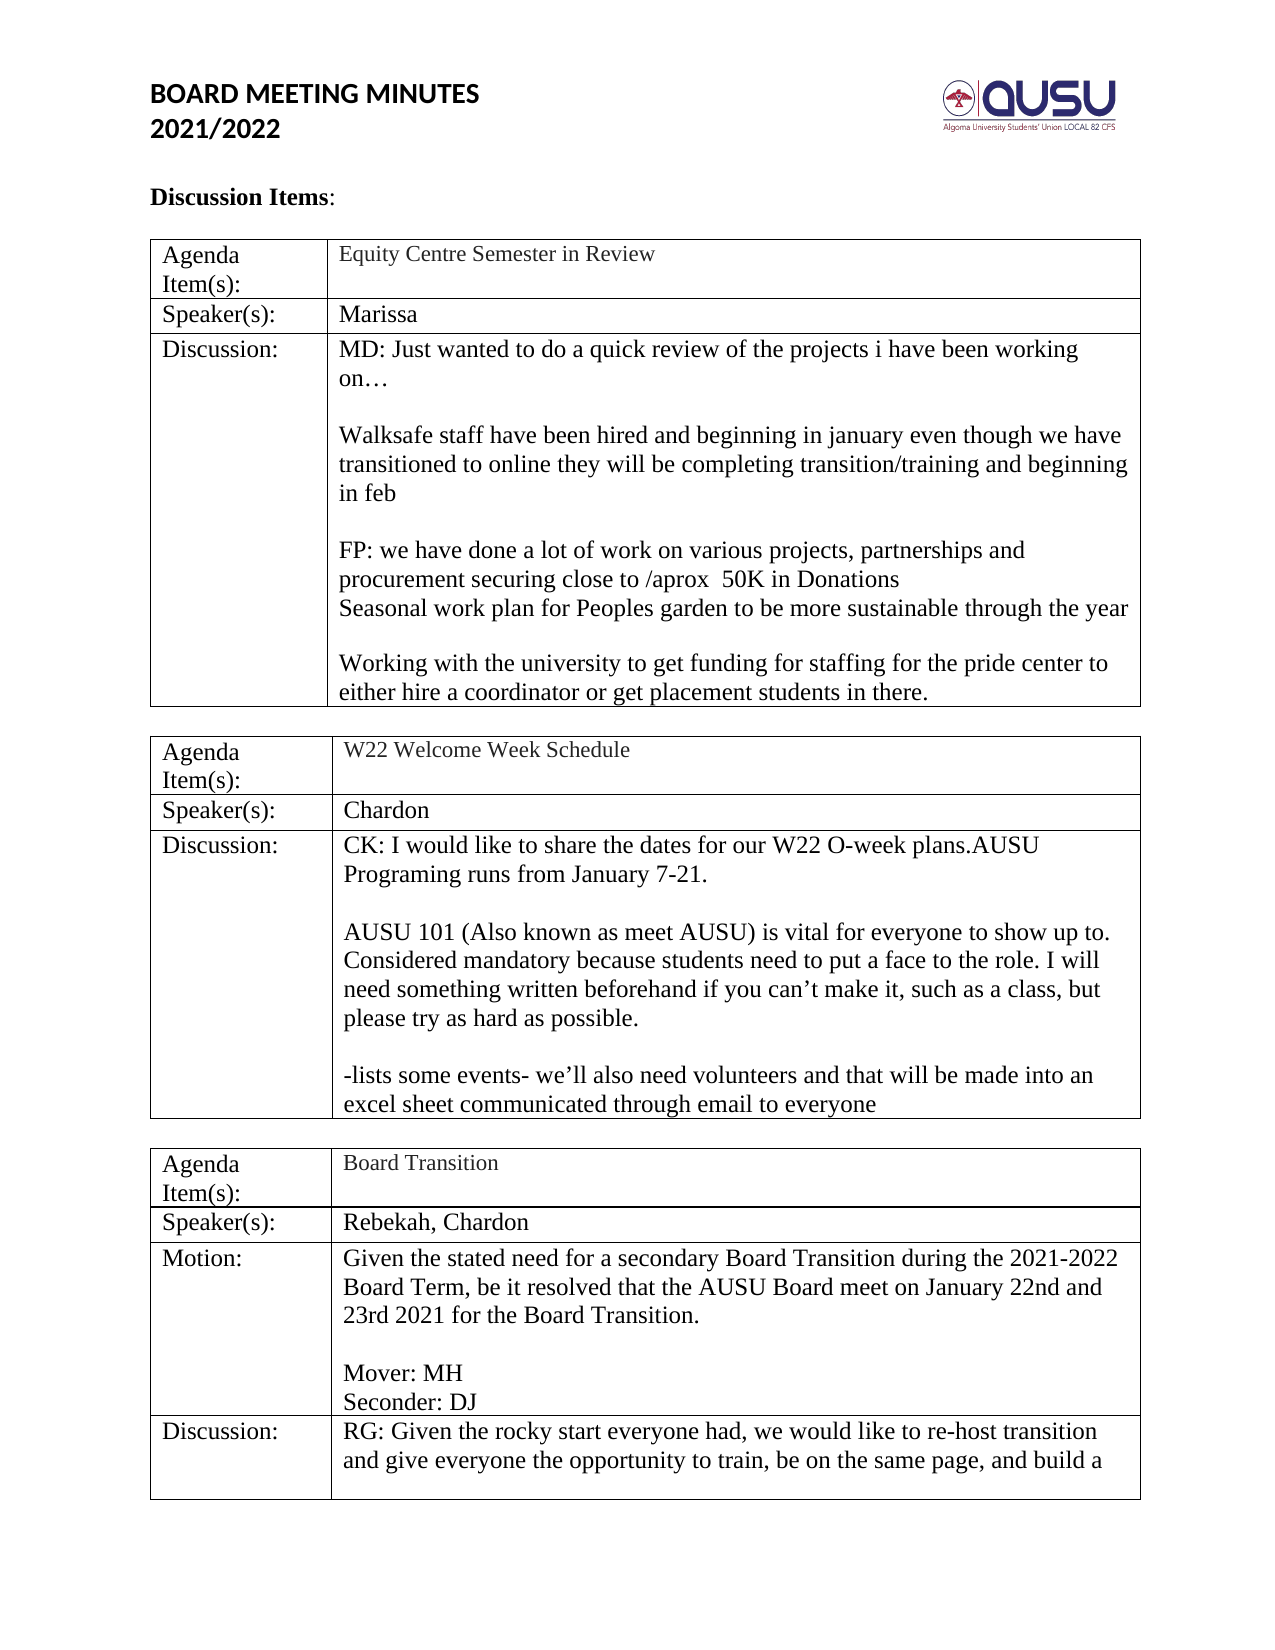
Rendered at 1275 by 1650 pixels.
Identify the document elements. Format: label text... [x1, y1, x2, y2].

table_header Agenda Item(s): [151, 737, 332, 794]
picture [937, 75, 1121, 134]
table_cell Speaker(s): [151, 299, 327, 333]
table_header Agenda Item(s): [151, 240, 327, 298]
table_cell Speaker(s): [151, 1208, 331, 1242]
table_header W22 Welcome Week Schedule [333, 737, 1140, 794]
table_cell Discussion: [151, 1416, 331, 1499]
table_cell Marissa [328, 299, 1140, 333]
table_header Board Transition [332, 1149, 1140, 1206]
text Discussion Items: [150, 182, 1125, 211]
table_header Equity Centre Semester in Review [328, 240, 1140, 298]
table_cell CK: I would like to share the dates for our W22 O-week plans.AUSU Programing runs from January 7-21. AUSU 101 (Also known as meet AUSU) is vital for everyone to show up to. Considered mandatory because students need to put a face to the role. I will need something written beforehand if you can’t make it, such as a class, but please try as hard as possible. -lists some events- we’ll also need volunteers and that will be made into an excel sheet communicated through email to everyone [333, 831, 1140, 1118]
table_cell Given the stated need for a secondary Board Transition during the 2021-2022 Board Term, be it resolved that the AUSU Board meet on January 22nd and 23rd 2021 for the Board Transition. Mover: MH Seconder: DJ [332, 1243, 1140, 1415]
table_cell MD: Just wanted to do a quick review of the projects i have been working on… Walksafe staff have been hired and beginning in january even though we have transitioned to online they will be completing transition/training and beginning in feb FP: we have done a lot of work on various projects, partnerships and procurement securing close to /aprox 50K in Donations Seasonal work plan for Peoples garden to be more sustainable through the year Working with the university to get funding for staffing for the pride center to either hire a coordinator or get placement students in there. [328, 334, 1140, 706]
table_header Agenda Item(s): [151, 1149, 331, 1206]
table_cell Discussion: [151, 334, 327, 706]
table_cell Motion: [151, 1243, 331, 1415]
table_cell Rebekah, Chardon [332, 1208, 1140, 1242]
table_cell Speaker(s): [151, 795, 332, 829]
table_cell Chardon [333, 795, 1140, 829]
table_cell Discussion: [151, 831, 332, 1118]
